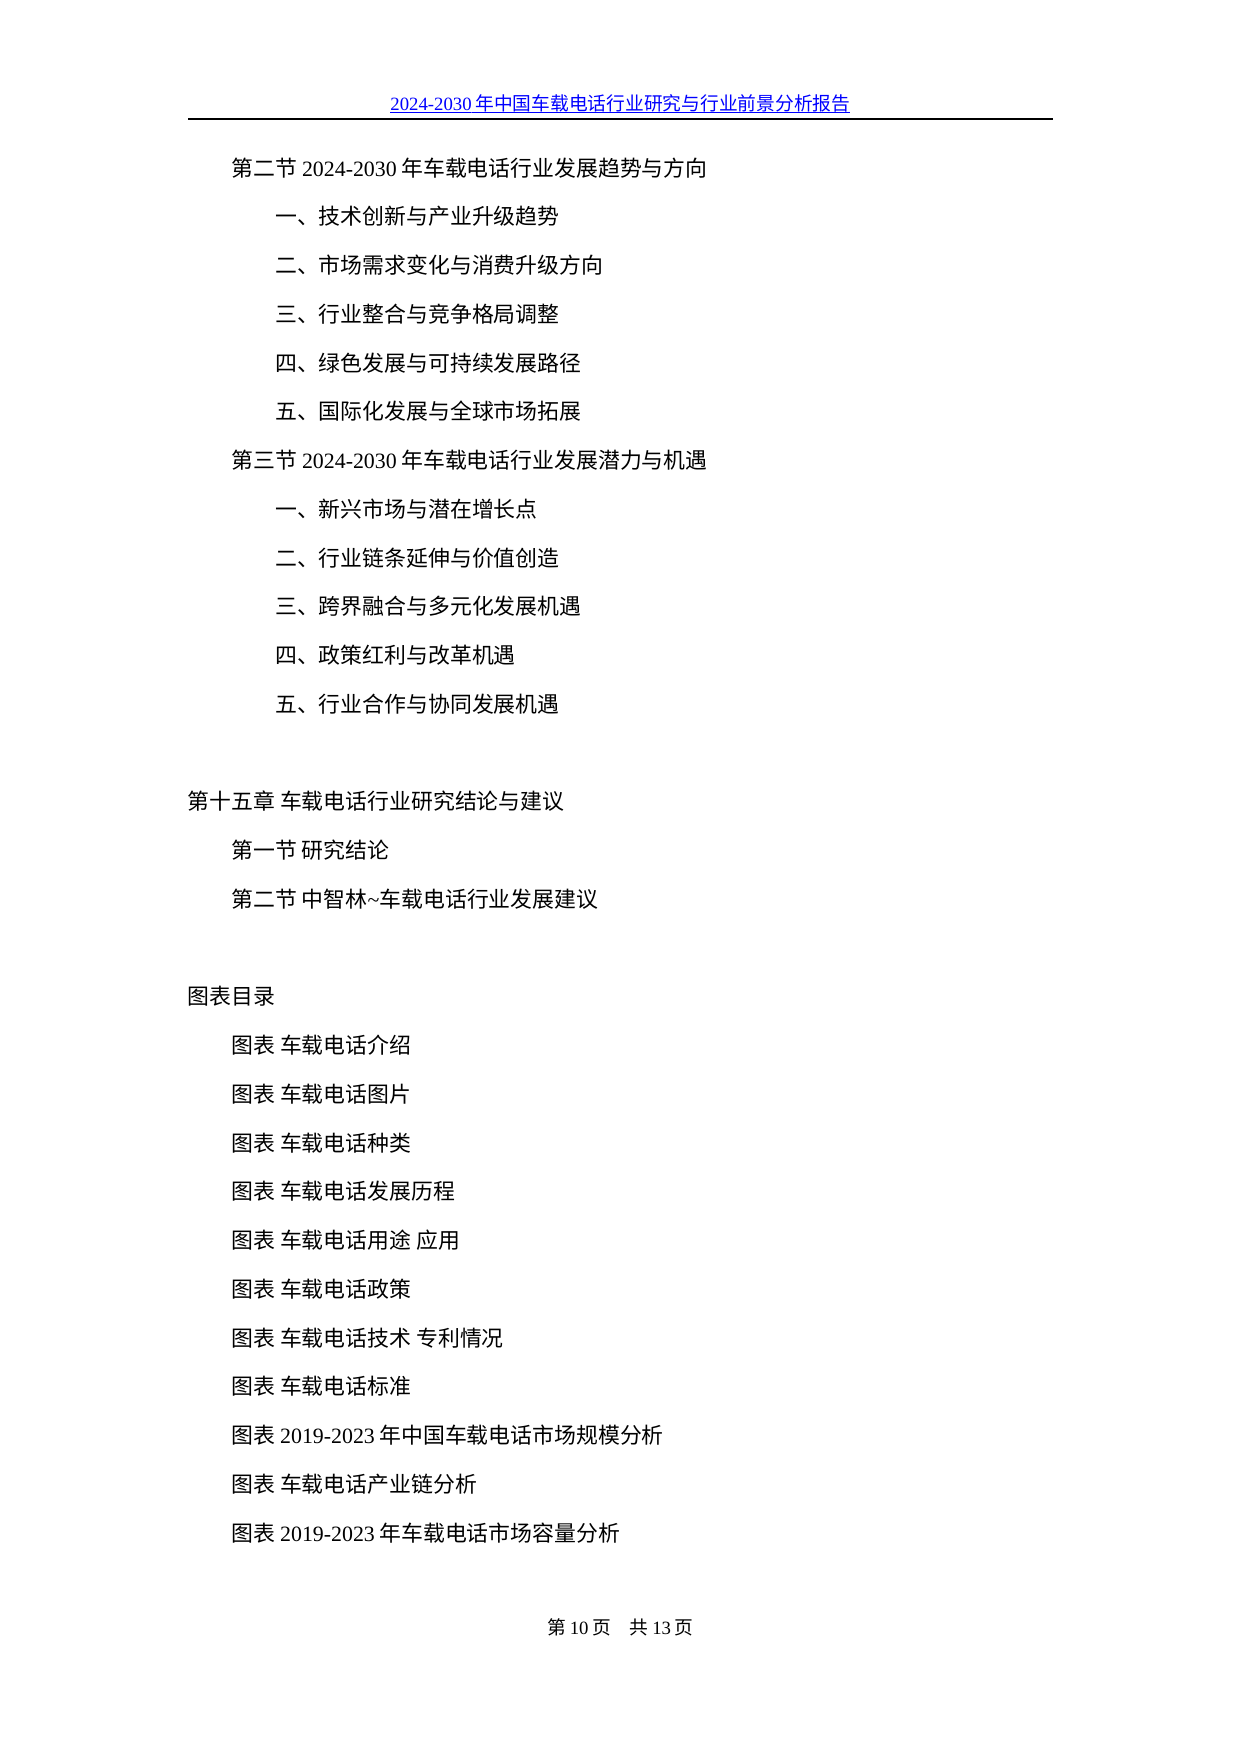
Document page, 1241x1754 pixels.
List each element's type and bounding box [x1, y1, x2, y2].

text [187, 150, 1053, 1548]
